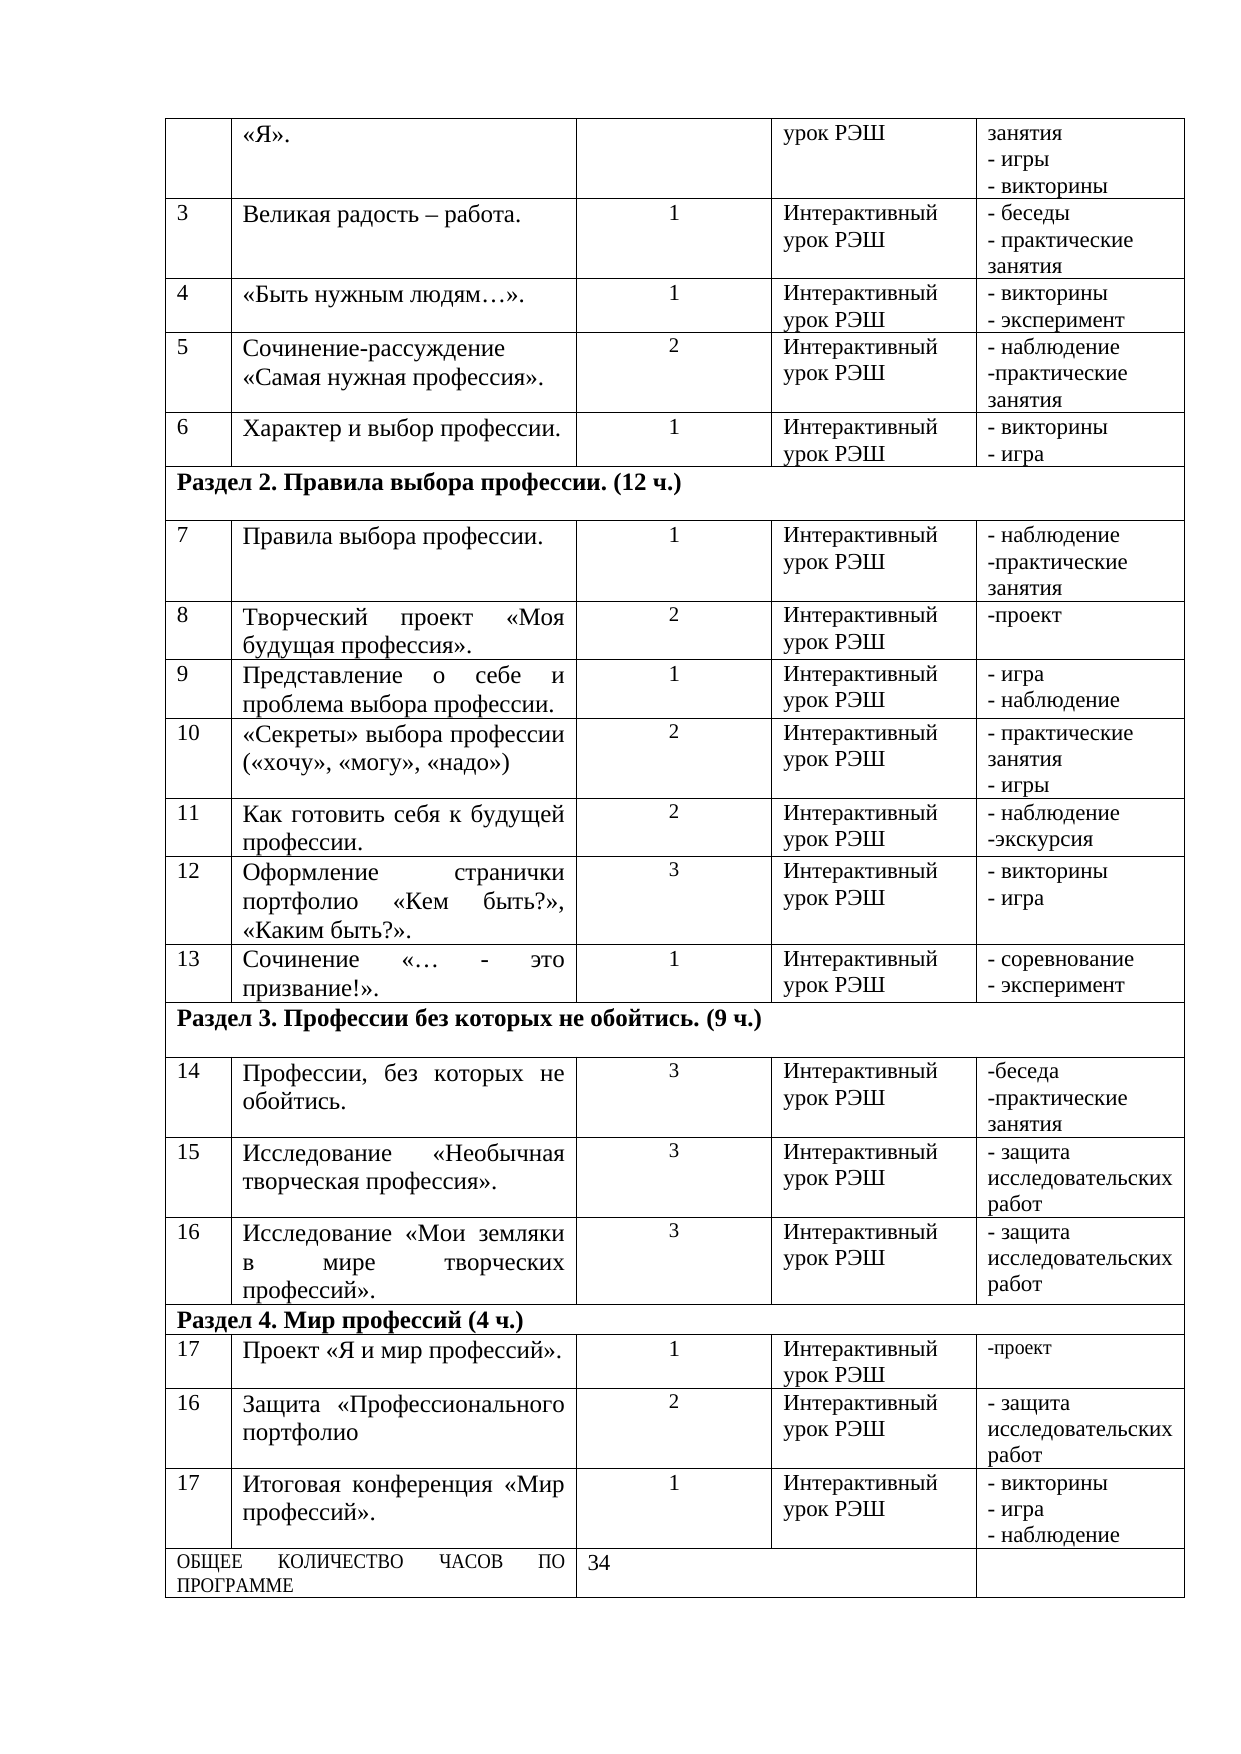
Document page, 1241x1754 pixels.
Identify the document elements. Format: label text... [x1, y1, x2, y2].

table_cell 1 [577, 413, 771, 466]
table_cell 2 [577, 602, 771, 659]
table_cell - защита исследовательских работ [977, 1138, 1184, 1217]
table_cell 2 [577, 799, 771, 856]
table_cell Интерактивный урок РЭШ [772, 1058, 976, 1137]
table_cell 34 [577, 1549, 976, 1597]
table_cell Защита «Профессионального портфолио [232, 1389, 576, 1468]
table_cell - соревнование - эксперимент [977, 945, 1184, 1002]
table_cell 4 [166, 279, 231, 332]
table_cell 1 [577, 521, 771, 601]
table_cell 2 [577, 333, 771, 412]
table_cell Представление о себе и проблема выбора профессии. [232, 660, 576, 718]
table_cell 2 [577, 719, 771, 798]
table_cell Интерактивный урок РЭШ [772, 279, 976, 332]
table_cell Как готовить себя к будущей профессии. [232, 799, 576, 856]
table_cell - викторины - эксперимент [977, 279, 1184, 332]
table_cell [232, 119, 576, 198]
table_cell Итоговая конференция «Мир профессий». [232, 1469, 576, 1548]
table_cell 1 [577, 1335, 771, 1388]
table_cell Раздел 3. Профессии без которых не обойтись. (9 ч.) [166, 1003, 1184, 1057]
table_cell Характер и выбор профессии. [232, 413, 576, 466]
table_cell - наблюдение -экскурсия [977, 799, 1184, 856]
table_cell Интерактивный урок РЭШ [772, 660, 976, 718]
table_cell -проект [977, 602, 1184, 659]
table_cell Интерактивный урок РЭШ [772, 1469, 976, 1548]
table_cell Интерактивный урок РЭШ [772, 857, 976, 943]
table_cell - наблюдение -практические занятия [977, 521, 1184, 601]
table_cell Интерактивный урок РЭШ [772, 945, 976, 1002]
table_cell 3 [577, 1218, 771, 1304]
table_cell -беседа -практические занятия [977, 1058, 1184, 1137]
table_cell 16 [166, 1218, 231, 1304]
table_cell Раздел 4. Мир профессий (4 ч.) [166, 1305, 1184, 1334]
table_cell 12 [166, 857, 231, 943]
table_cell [772, 119, 976, 198]
table_cell Интерактивный урок РЭШ [772, 413, 976, 466]
table_cell Интерактивный урок РЭШ [772, 333, 976, 412]
table_cell 2 [577, 1389, 771, 1468]
table_cell 3 [577, 857, 771, 943]
table_cell «Секреты» выбора профессии («хочу», «могу», «надо») [232, 719, 576, 798]
table_cell 17 [166, 1469, 231, 1548]
table_cell - викторины - игра [977, 413, 1184, 466]
table_cell 6 [166, 413, 231, 466]
table_cell «Быть нужным людям…». [232, 279, 576, 332]
table_cell - защита исследовательских работ [977, 1389, 1184, 1468]
table_cell 1 [577, 660, 771, 718]
table_cell 2 [577, 119, 771, 198]
table_cell 1 [577, 945, 771, 1002]
table_cell 1 [577, 279, 771, 332]
table_cell - наблюдение -практические занятия [977, 333, 1184, 412]
table_cell 13 [166, 945, 231, 1002]
table_cell [977, 1549, 1184, 1597]
table_cell Интерактивный урок РЭШ [772, 1389, 976, 1468]
table_cell 16 [166, 1389, 231, 1468]
table_cell 15 [166, 1138, 231, 1217]
table_cell 7 [166, 521, 231, 601]
table_cell Правила выбора профессии. [232, 521, 576, 601]
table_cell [977, 119, 1184, 198]
table_cell Раздел 2. Правила выбора профессии. (12 ч.) [166, 467, 1184, 520]
table_cell Интерактивный урок РЭШ [772, 602, 976, 659]
table_cell 5 [166, 333, 231, 412]
table_cell 9 [166, 660, 231, 718]
table_cell 2 [166, 119, 231, 198]
table_cell Сочинение-рассуждение «Самая нужная профессия». [232, 333, 576, 412]
table_cell - защита исследовательских работ [977, 1218, 1184, 1304]
table_cell 10 [166, 719, 231, 798]
table_cell Профессии, без которых не обойтись. [232, 1058, 576, 1137]
table_cell - викторины - игра [977, 857, 1184, 943]
table_cell ОБЩЕЕ КОЛИЧЕСТВО ЧАСОВ ПО ПРОГРАММЕ [166, 1549, 576, 1597]
table_cell -проект [977, 1335, 1184, 1388]
table_cell 1 [577, 1469, 771, 1548]
table_cell Оформление странички портфолио «Кем быть?», «Каким быть?». [232, 857, 576, 943]
table_cell - практические занятия - игры [977, 719, 1184, 798]
table_cell Исследование «Необычная творческая профессия». [232, 1138, 576, 1217]
table_cell 1 [577, 199, 771, 278]
table_cell Проект «Я и мир профессий». [232, 1335, 576, 1388]
table_cell Интерактивный урок РЭШ [772, 719, 976, 798]
table_cell Интерактивный урок РЭШ [772, 199, 976, 278]
table_cell 3 [577, 1058, 771, 1137]
table_cell - беседы - практические занятия [977, 199, 1184, 278]
table_cell Исследование «Мои земляки в мире творческих профессий». [232, 1218, 576, 1304]
table_cell 3 [577, 1138, 771, 1217]
table_cell Великая радость – работа. [232, 199, 576, 278]
table_cell 8 [166, 602, 231, 659]
table_cell Интерактивный урок РЭШ [772, 1335, 976, 1388]
table_cell Интерактивный урок РЭШ [772, 1138, 976, 1217]
table_cell - игра - наблюдение [977, 660, 1184, 718]
table_cell Интерактивный урок РЭШ [772, 799, 976, 856]
table_cell 11 [166, 799, 231, 856]
table_cell 14 [166, 1058, 231, 1137]
table_cell 3 [166, 199, 231, 278]
table_cell Сочинение «… - это призвание!». [232, 945, 576, 1002]
table_cell 17 [166, 1335, 231, 1388]
table_cell - викторины - игра - наблюдение [977, 1469, 1184, 1548]
table_cell Интерактивный урок РЭШ [772, 1218, 976, 1304]
table_cell Интерактивный урок РЭШ [772, 521, 976, 601]
table_cell Творческий проект «Моя будущая профессия». [232, 602, 576, 659]
